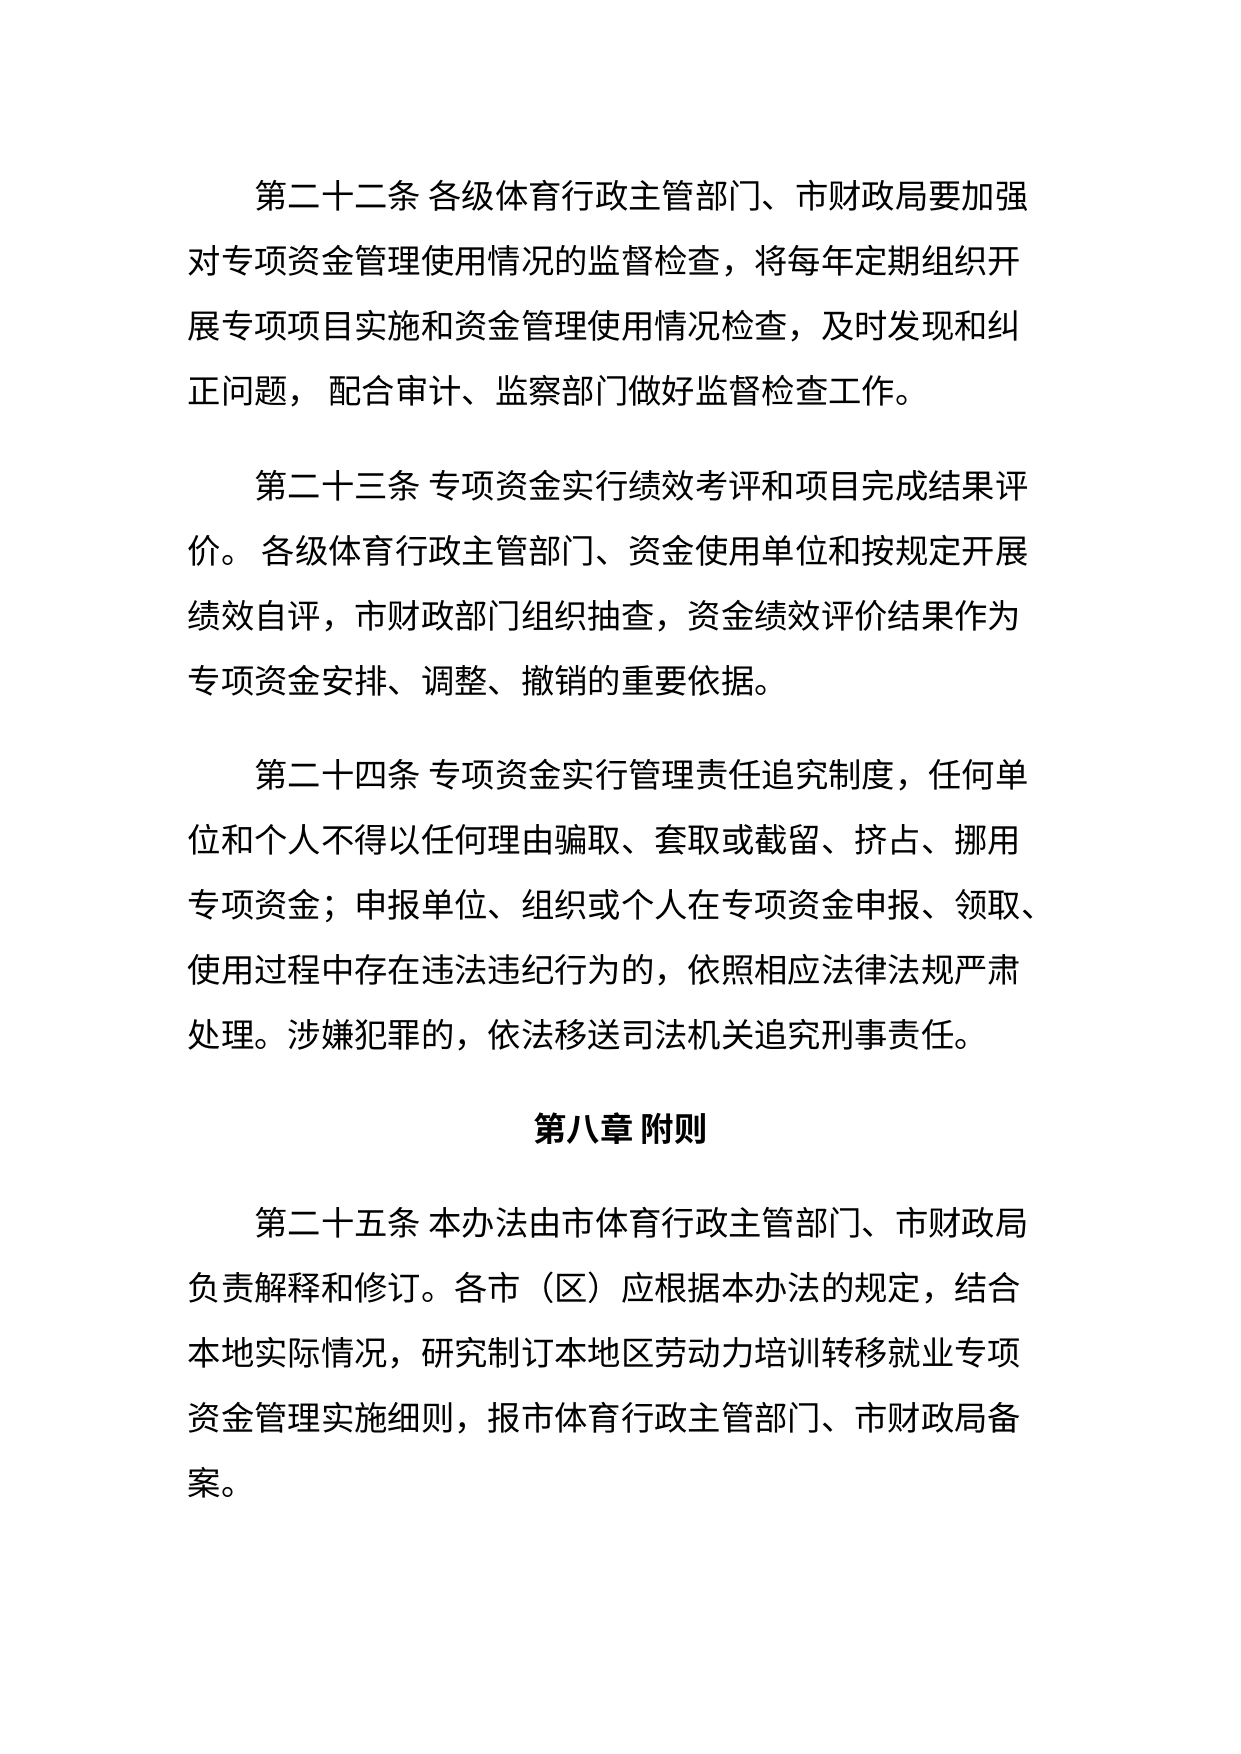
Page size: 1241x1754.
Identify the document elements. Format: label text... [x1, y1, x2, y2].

text 第二十五条 本办法由市体育行政主管部门、市财政局负责解释和修订。各市（区）应根据本办法的规定，结合本地实际情况，研究制订本地区劳动力培训转移就业专项资金管理实施细则，报市体育行政主管部门、市财政局备案。 [187, 1189, 1053, 1514]
text 第八章 附则 [187, 1094, 1053, 1159]
text 第二十四条 专项资金实行管理责任追究制度，任何单位和个人不得以任何理由骗取、套取或截留、挤占、挪用专项资金；申报单位、组织或个人在专项资金申报、领取、使用过程中存在违法违纪行为的，依照相应法律法规严肃处理。涉嫌犯罪的，依法移送司法机关追究刑事责任。 [187, 740, 1053, 1065]
text 第二十三条 专项资金实行绩效考评和项目完成结果评价。 各级体育行政主管部门、资金使用单位和按规定开展绩效自评，市财政部门组织抽查，资金绩效评价结果作为专项资金安排、调整、撤销的重要依据。 [187, 451, 1053, 711]
text 第二十二条 各级体育行政主管部门、市财政局要加强对专项资金管理使用情况的监督检查，将每年定期组织开展专项项目实施和资金管理使用情况检查，及时发现和纠正问题， 配合审计、监察部门做好监督检查工作。 [187, 162, 1053, 422]
